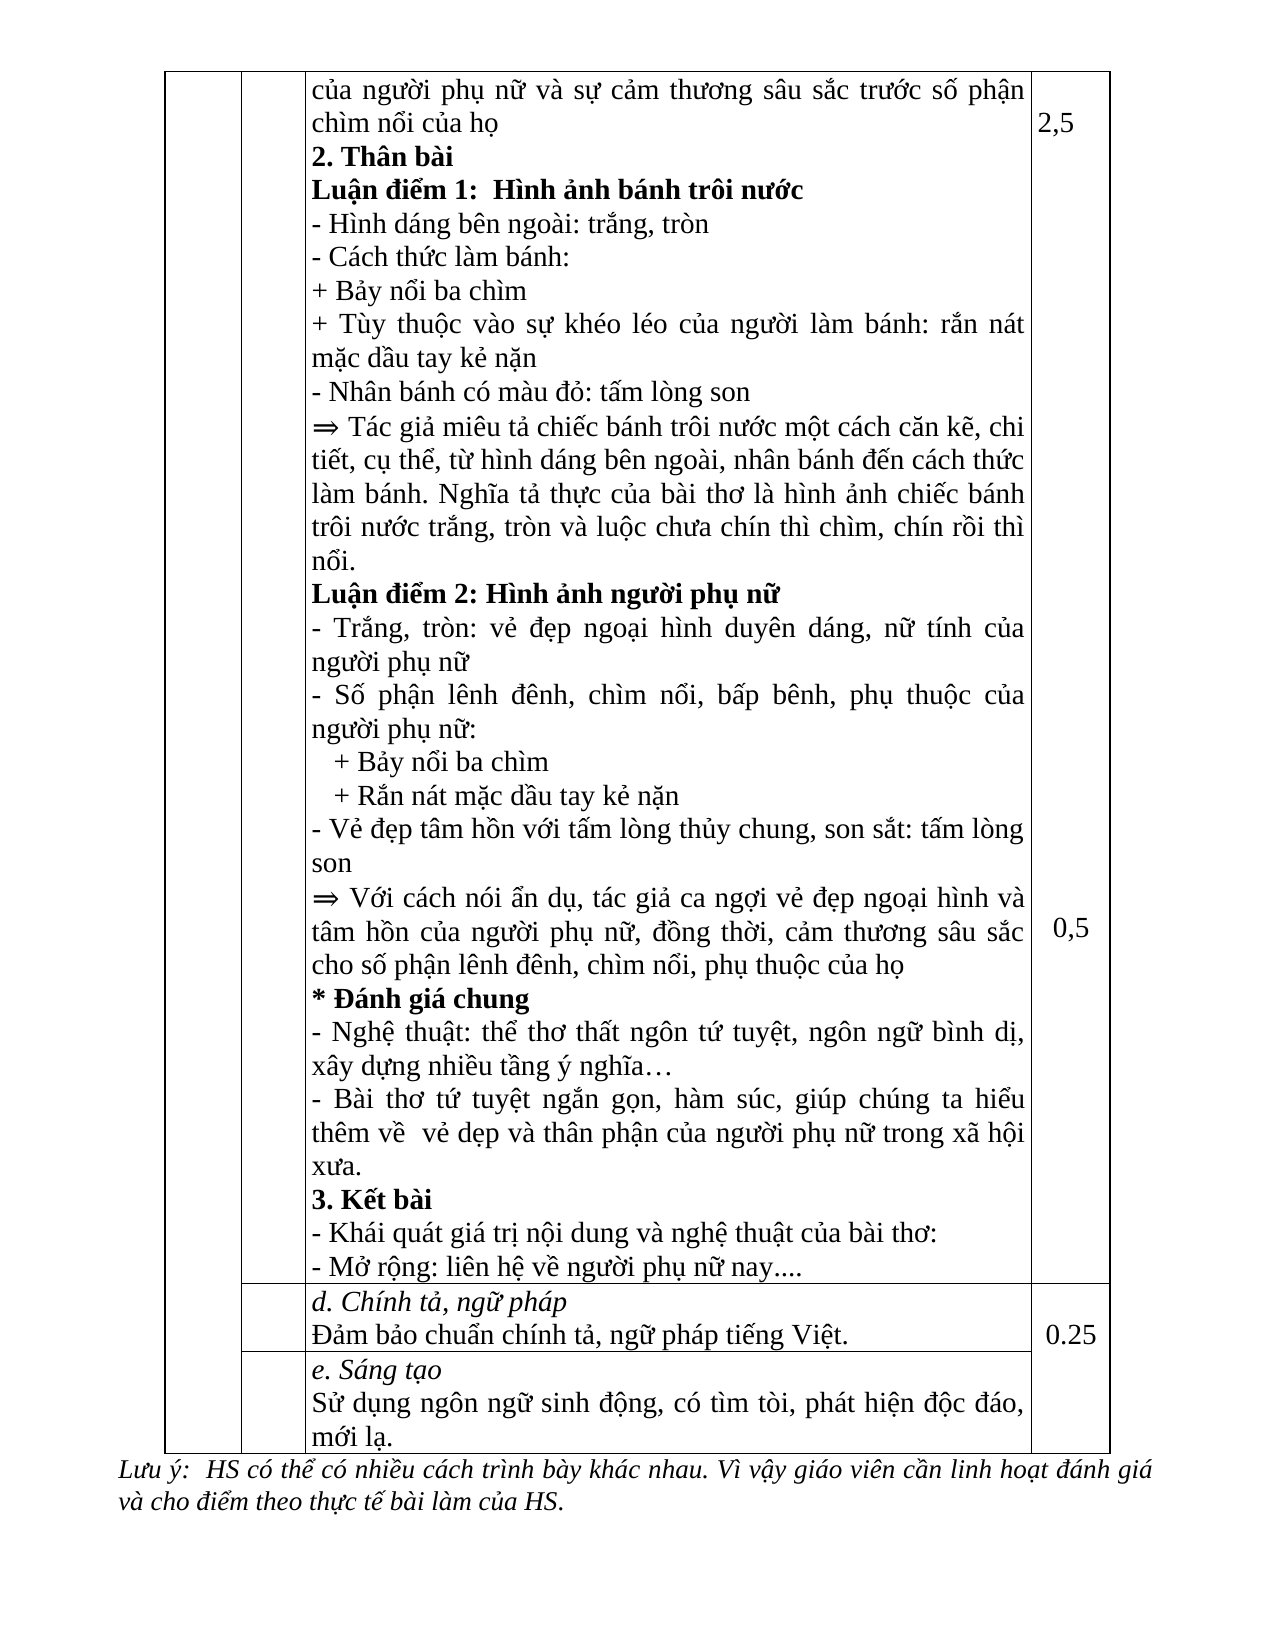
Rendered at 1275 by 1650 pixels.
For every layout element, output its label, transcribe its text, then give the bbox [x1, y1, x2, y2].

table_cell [306, 72, 1031, 1283]
table_cell [242, 72, 305, 1283]
table_cell d. Chính tả, ngữ pháp Đảm bảo chuẩn chính tả, ngữ pháp tiếng Việt. [306, 1284, 1031, 1351]
table_cell e. Sáng tạo Sử dụng ngôn ngữ sinh động, có tìm tòi, phát hiện độc đáo, mới lạ. [306, 1352, 1031, 1452]
table_cell 0.25 [1032, 1284, 1109, 1452]
text Lưu ý: HS có thể có nhiều cách trình bày khác nhau. Vì vậy giáo viên cần linh hoạt đánh giá và cho điểm theo thực tế bài làm của HS. [118, 1453, 1157, 1516]
table_cell [242, 1284, 305, 1351]
table_cell 0,5 2,5 0,5 [1032, 72, 1109, 1283]
table_cell [242, 1352, 305, 1452]
